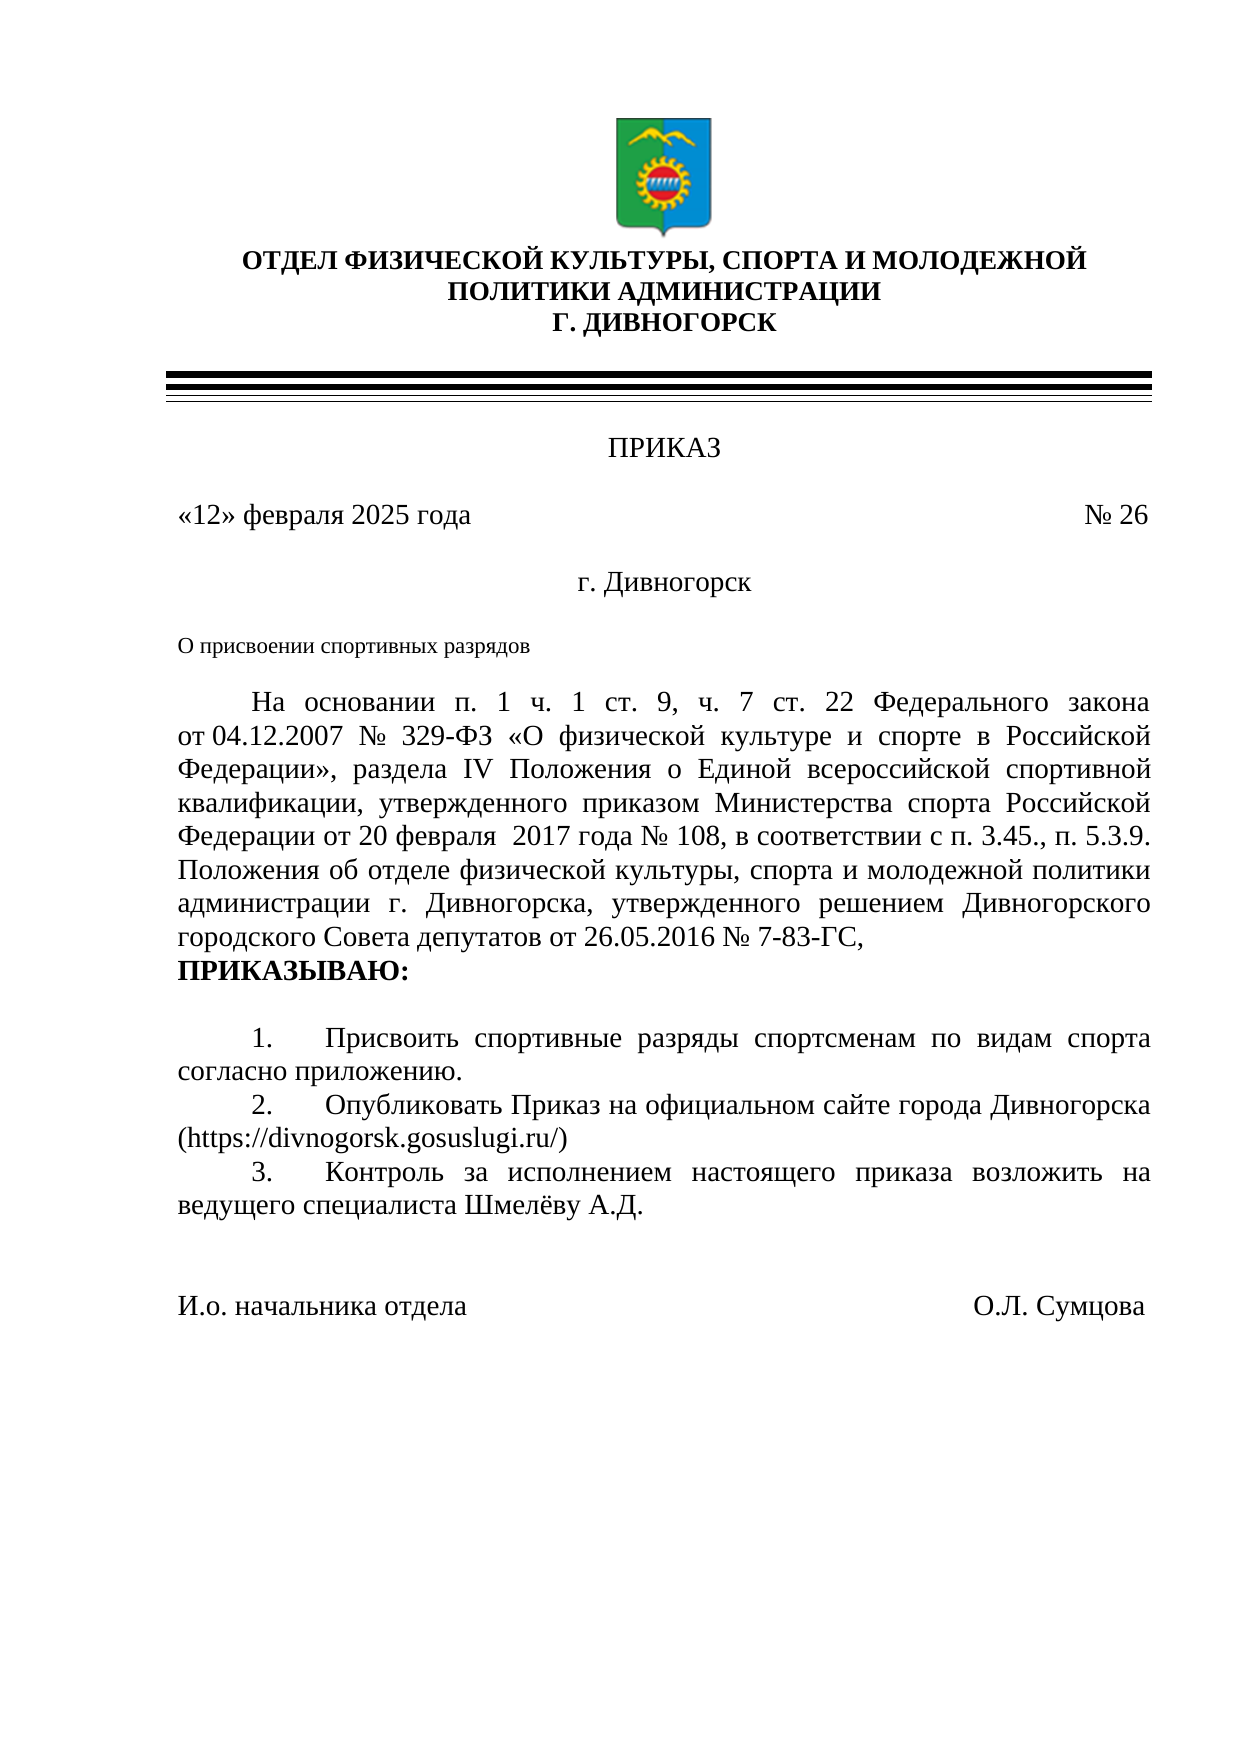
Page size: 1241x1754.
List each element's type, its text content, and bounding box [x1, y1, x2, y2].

table_cell [645, 396, 1152, 401]
table_header [645, 378, 1152, 384]
text О присвоении спортивных разрядов [177, 632, 1152, 658]
table_header [645, 390, 1152, 395]
subtitle «12» февраля 2025 года № 26 [177, 497, 1152, 531]
list Присвоить спортивные разряды спортсменам по видам спорта согласно приложению. [177, 1020, 1152, 1087]
text ОТДЕЛ ФИЗИЧЕСКОЙ КУЛЬТУРЫ, СПОРТА И МОЛОДЕЖНОЙ ПОЛИТИКИ АДМИНИСТРАЦИИ [177, 244, 1152, 307]
list Опубликовать Приказ на официальном сайте города Дивногорска (https://divnogorsk.gosuslugi.ru/) [177, 1087, 1152, 1154]
text И.о. начальника отдела О.Л. Сумцова [177, 1288, 1152, 1322]
table_header [166, 378, 644, 384]
text Г. ДИВНОГОРСК [177, 307, 1152, 338]
subtitle ПРИКАЗ [177, 430, 1152, 464]
text ПРИКАЗЫВАЮ: [177, 953, 1152, 986]
table_header [166, 390, 644, 395]
text г. Дивногорск [177, 564, 1152, 598]
picture [616, 118, 713, 240]
table_cell [166, 396, 644, 401]
list Контроль за исполнением настоящего приказа возложить на ведущего специалиста Шмелёву А.Д. [177, 1154, 1152, 1221]
text На основании п. 1 ч. 1 ст. 9, ч. 7 ст. 22 Федерального закона от 04.12.2007 № 329-ФЗ «О физической культуре и спорте в Российской Федерации», раздела IV Положения о Единой всероссийской спортивной квалификации, утвержденного приказом Министерства спорта Российской Федерации от 20 февраля 2017 года № 108, в соответствии с п. 3.45., п. 5.3.9. Положения об отделе физической культуры, спорта и молодежной политики администрации г. Дивногорска, утвержденного решением Дивногорского городского Совета депутатов от 26.05.2016 № 7-83-ГС, [177, 684, 1152, 953]
